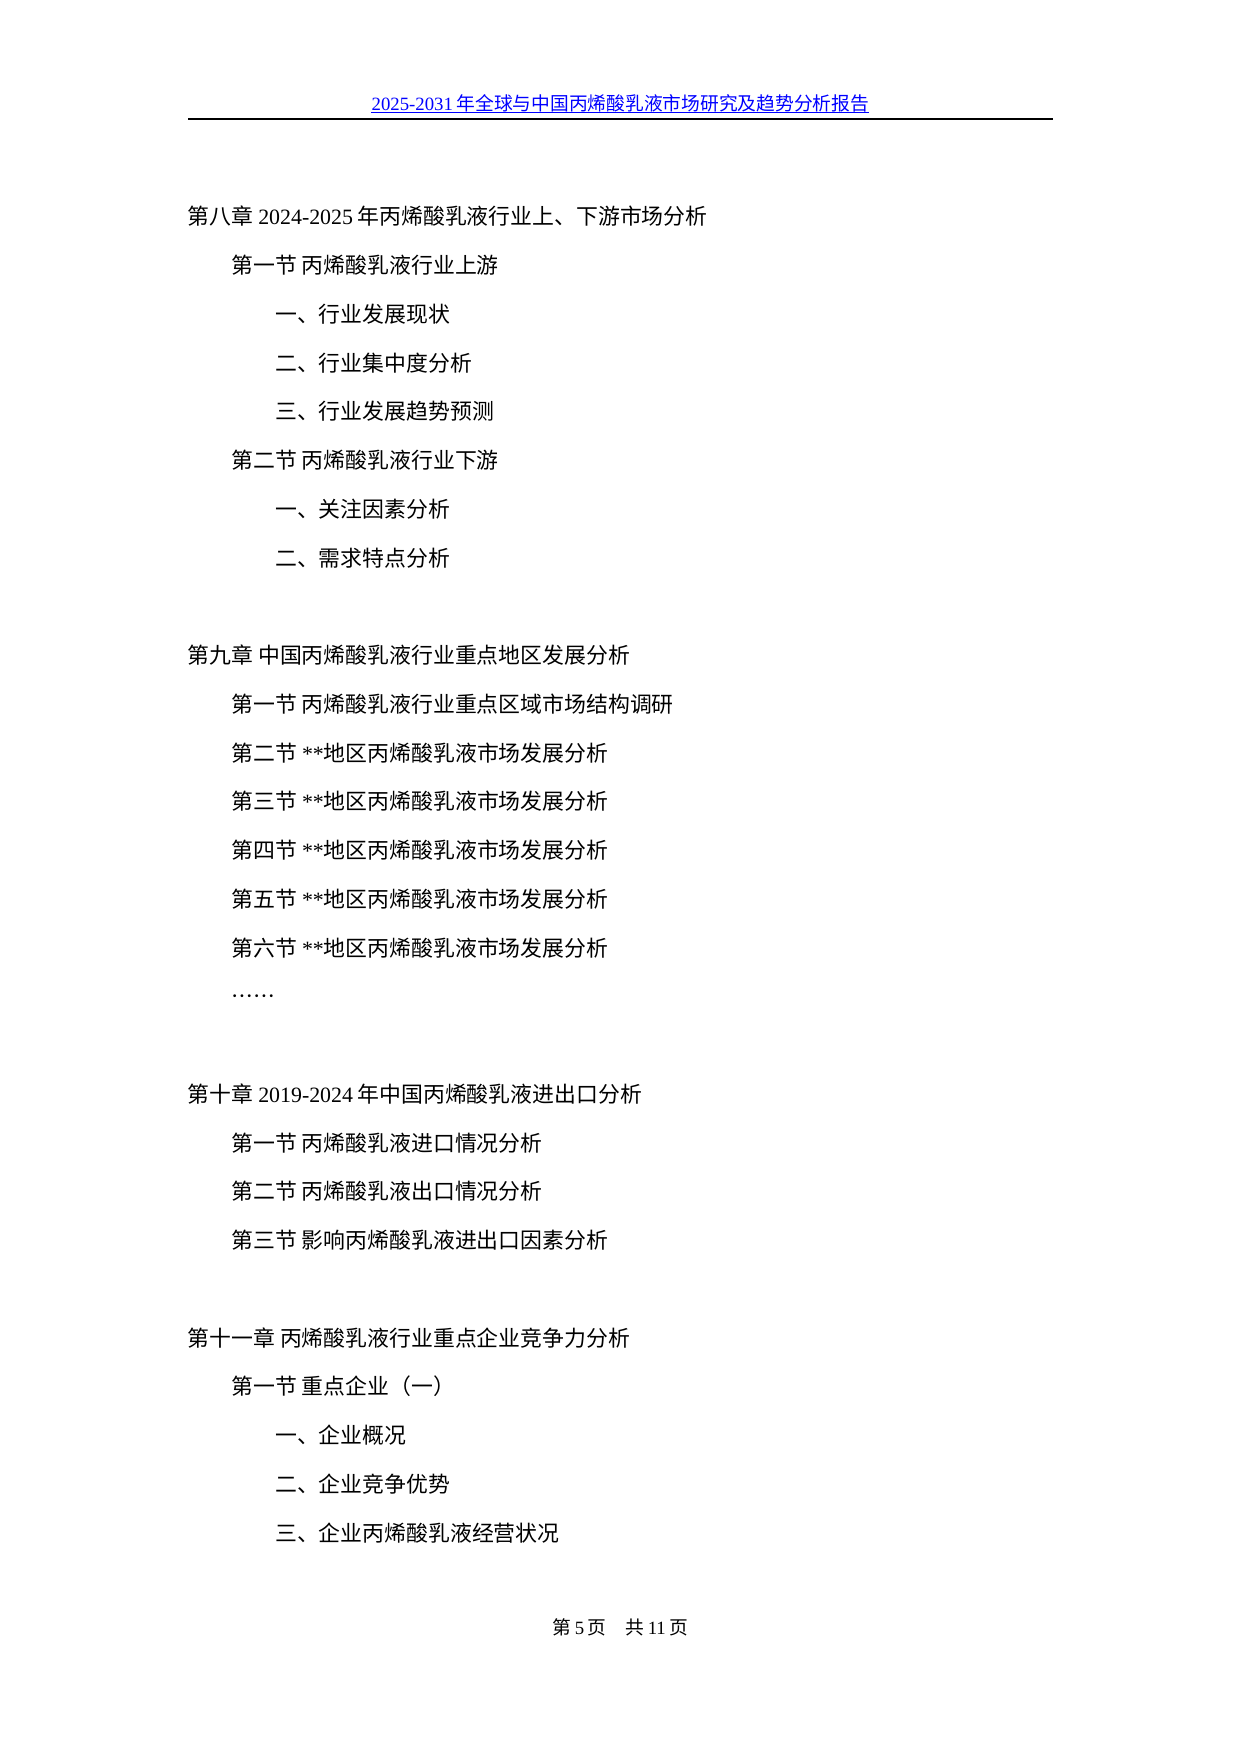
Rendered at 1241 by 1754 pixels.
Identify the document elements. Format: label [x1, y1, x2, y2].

text [187, 150, 1053, 1548]
